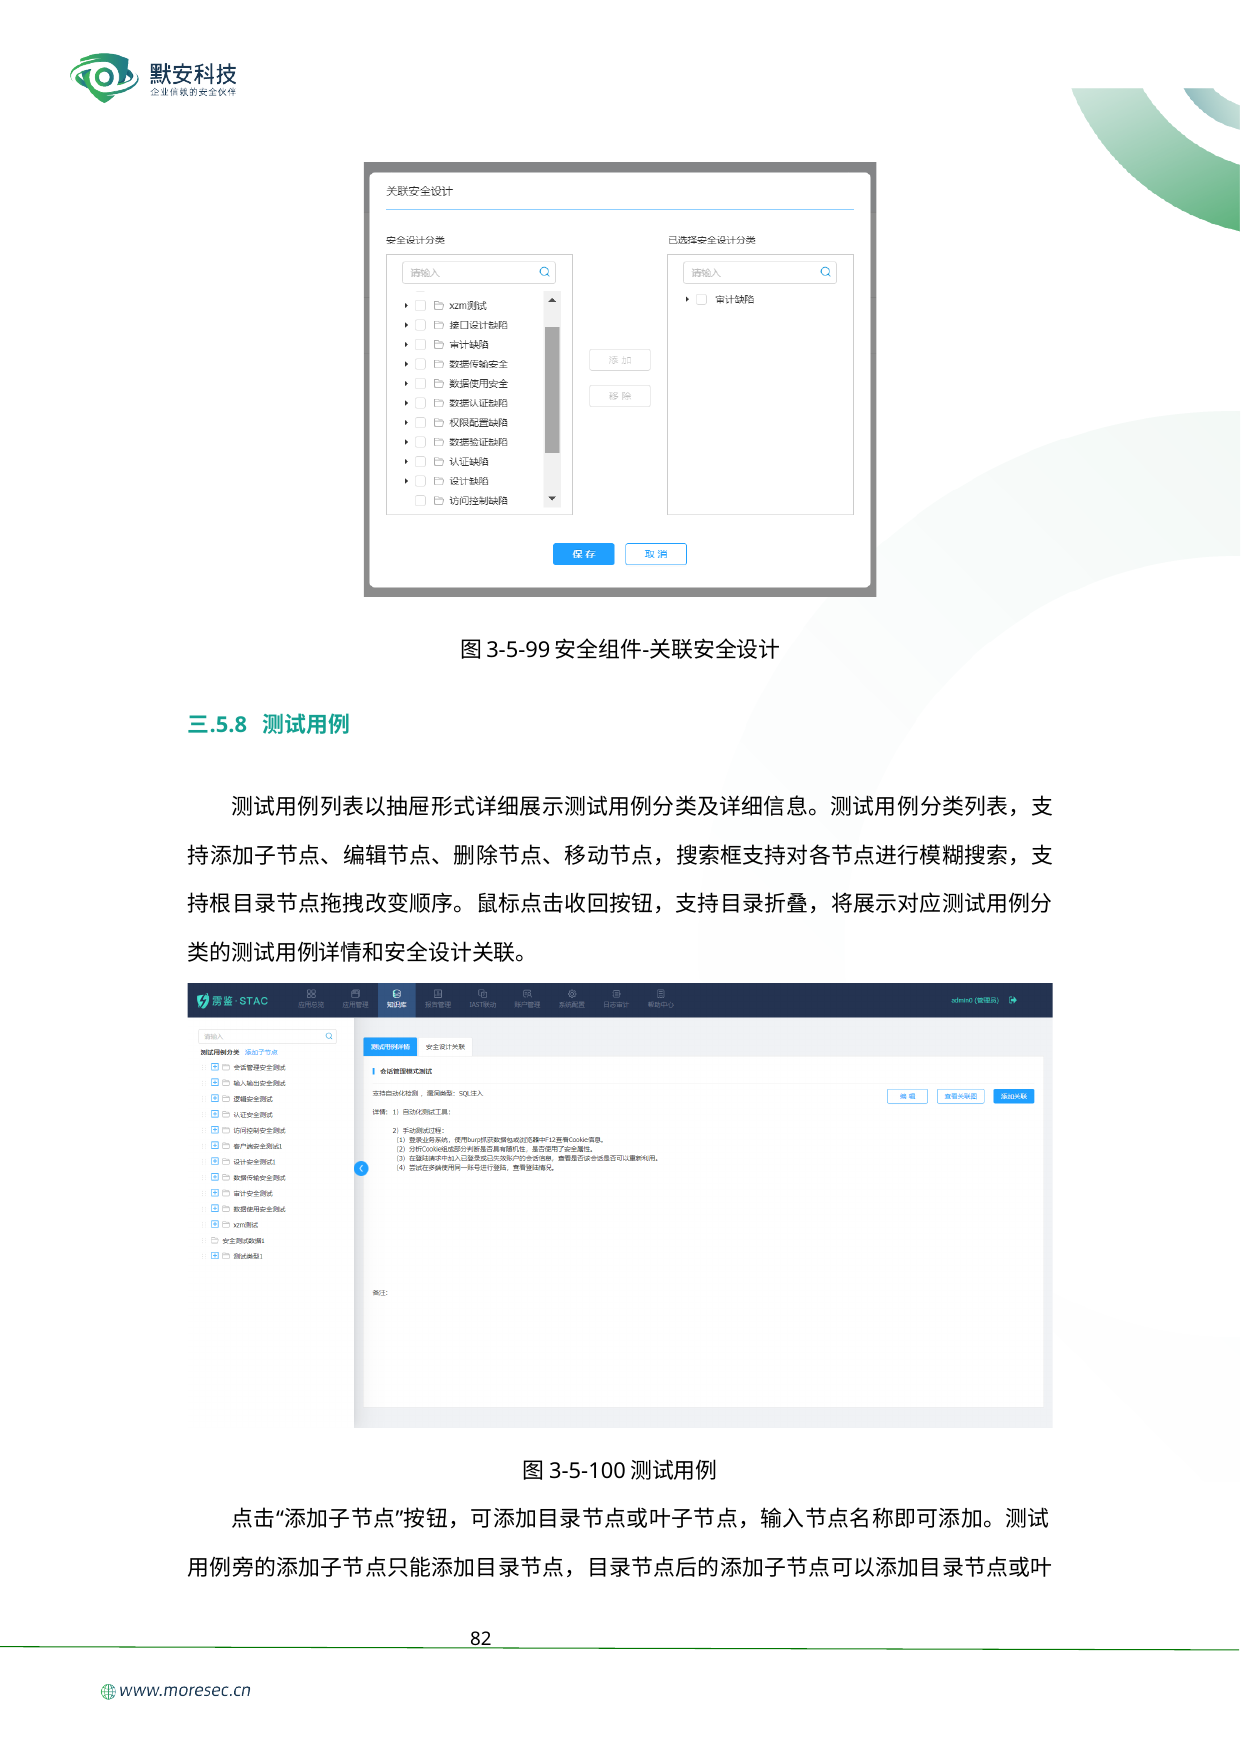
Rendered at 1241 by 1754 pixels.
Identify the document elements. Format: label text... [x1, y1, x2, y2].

picture [187, 162, 1241, 1506]
text 图3-5-99安全组件-关联安全设计 [187, 632, 1053, 664]
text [187, 1501, 1053, 1583]
subtitle 测试用例 [187, 707, 1053, 740]
picture [980, 88, 1240, 237]
text 测试用例列表以抽屉形式详细展示测试用例分类及详细信息。测试用例分类列表，支持添加子节点、编辑节点、删除节点、移动节点，搜索框支持对各节点进行模糊搜索，支持根目录节点拖拽改变顺序。鼠标点击收回按钮，支持目录折叠，将展示对应测试用例分类的测试用例详情和安全设计关联。 [187, 788, 1053, 967]
picture [94, 1676, 257, 1706]
picture [65, 47, 238, 107]
text 图3-5-100测试用例 [187, 1453, 1053, 1486]
